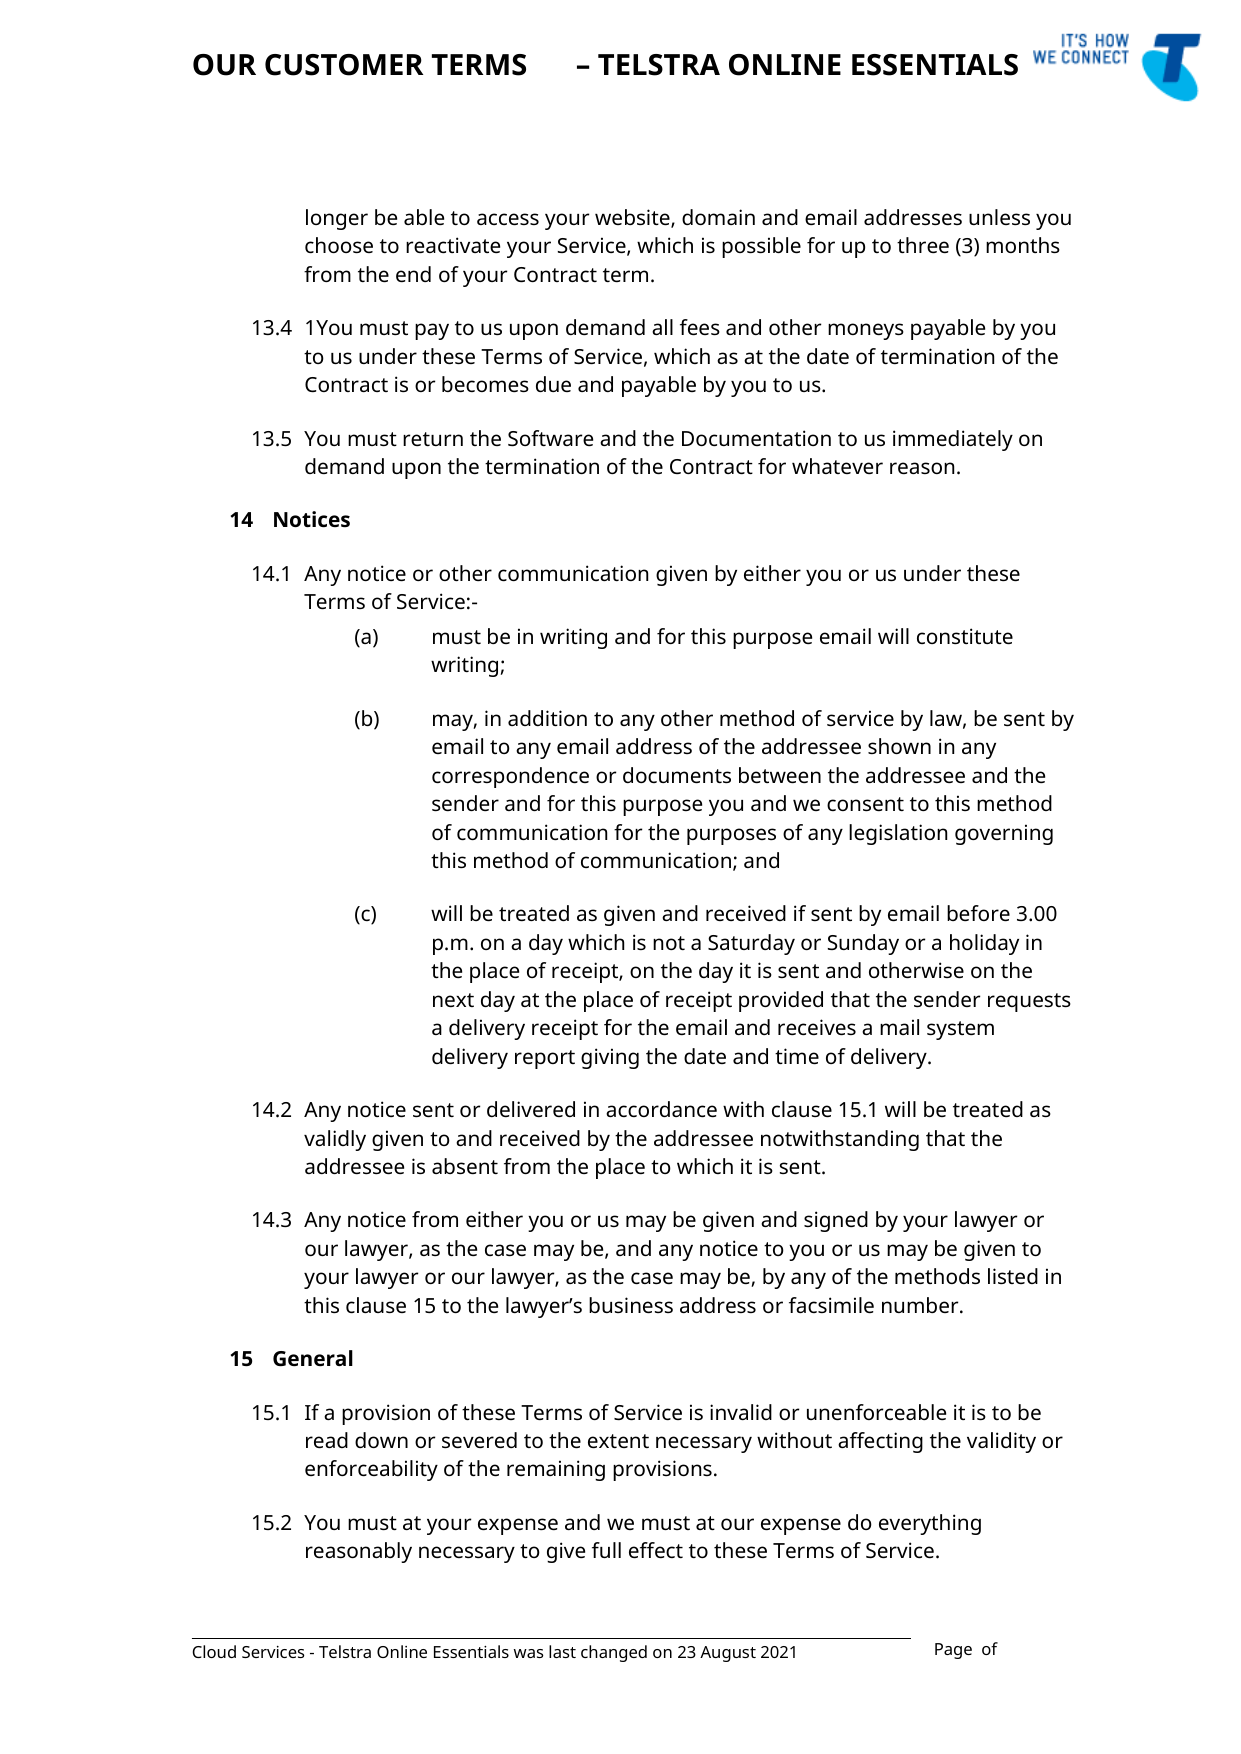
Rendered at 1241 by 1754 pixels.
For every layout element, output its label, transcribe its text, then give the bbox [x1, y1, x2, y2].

subtitle may, in addition to any other method of service by law, be sent by email to any email address of the addressee shown in any correspondence or documents between the addressee and the sender and for this purpose you and we consent to this method of communication for the purposes of any legislation governing this method of communication; and [354, 704, 1078, 874]
subtitle You must at your expense and we must at our expense do everything reasonably necessary to give full effect to these Terms of Service. [251, 1508, 1078, 1565]
subtitle You must return the Software and the Documentation to us immediately on demand upon the termination of the Contract for whatever reason. [251, 424, 1078, 481]
subtitle must be in writing and for this purpose email will constitute writing; [354, 622, 1078, 679]
subtitle Any notice sent or delivered in accordance with clause 15.1 will be treated as validly given to and received by the addressee notwithstanding that the addressee is absent from the place to which it is sent. [251, 1095, 1078, 1181]
subtitle 1You must pay to us upon demand all fees and other moneys payable by you to us under these Terms of Service, which as at the date of termination of the Contract is or becomes due and payable by you to us. [251, 313, 1078, 399]
subtitle will be treated as given and received if sent by email before 3.00 p.m. on a day which is not a Saturday or Sunday or a holiday in the place of receipt, on the day it is sent and otherwise on the next day at the place of receipt provided that the sender requests a delivery receipt for the email and receives a mail system delivery report giving the date and time of delivery. [354, 899, 1078, 1070]
picture [1030, 29, 1203, 104]
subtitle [251, 203, 1078, 288]
subtitle If a provision of these Terms of Service is invalid or unenforceable it is to be read down or severed to the extent necessary without affecting the validity or enforceability of the remaining provisions. [251, 1398, 1078, 1483]
subtitle Any notice from either you or us may be given and signed by your lawyer or our lawyer, as the case may be, and any notice to you or us may be given to your lawyer or our lawyer, as the case may be, by any of the methods listed in this clause 15 to the lawyer’s business address or facsimile number. [251, 1206, 1078, 1319]
subtitle General [229, 1344, 1078, 1373]
subtitle Notices [229, 506, 1078, 534]
subtitle Any notice or other communication given by either you or us under these Terms of Service:- [251, 559, 1078, 616]
